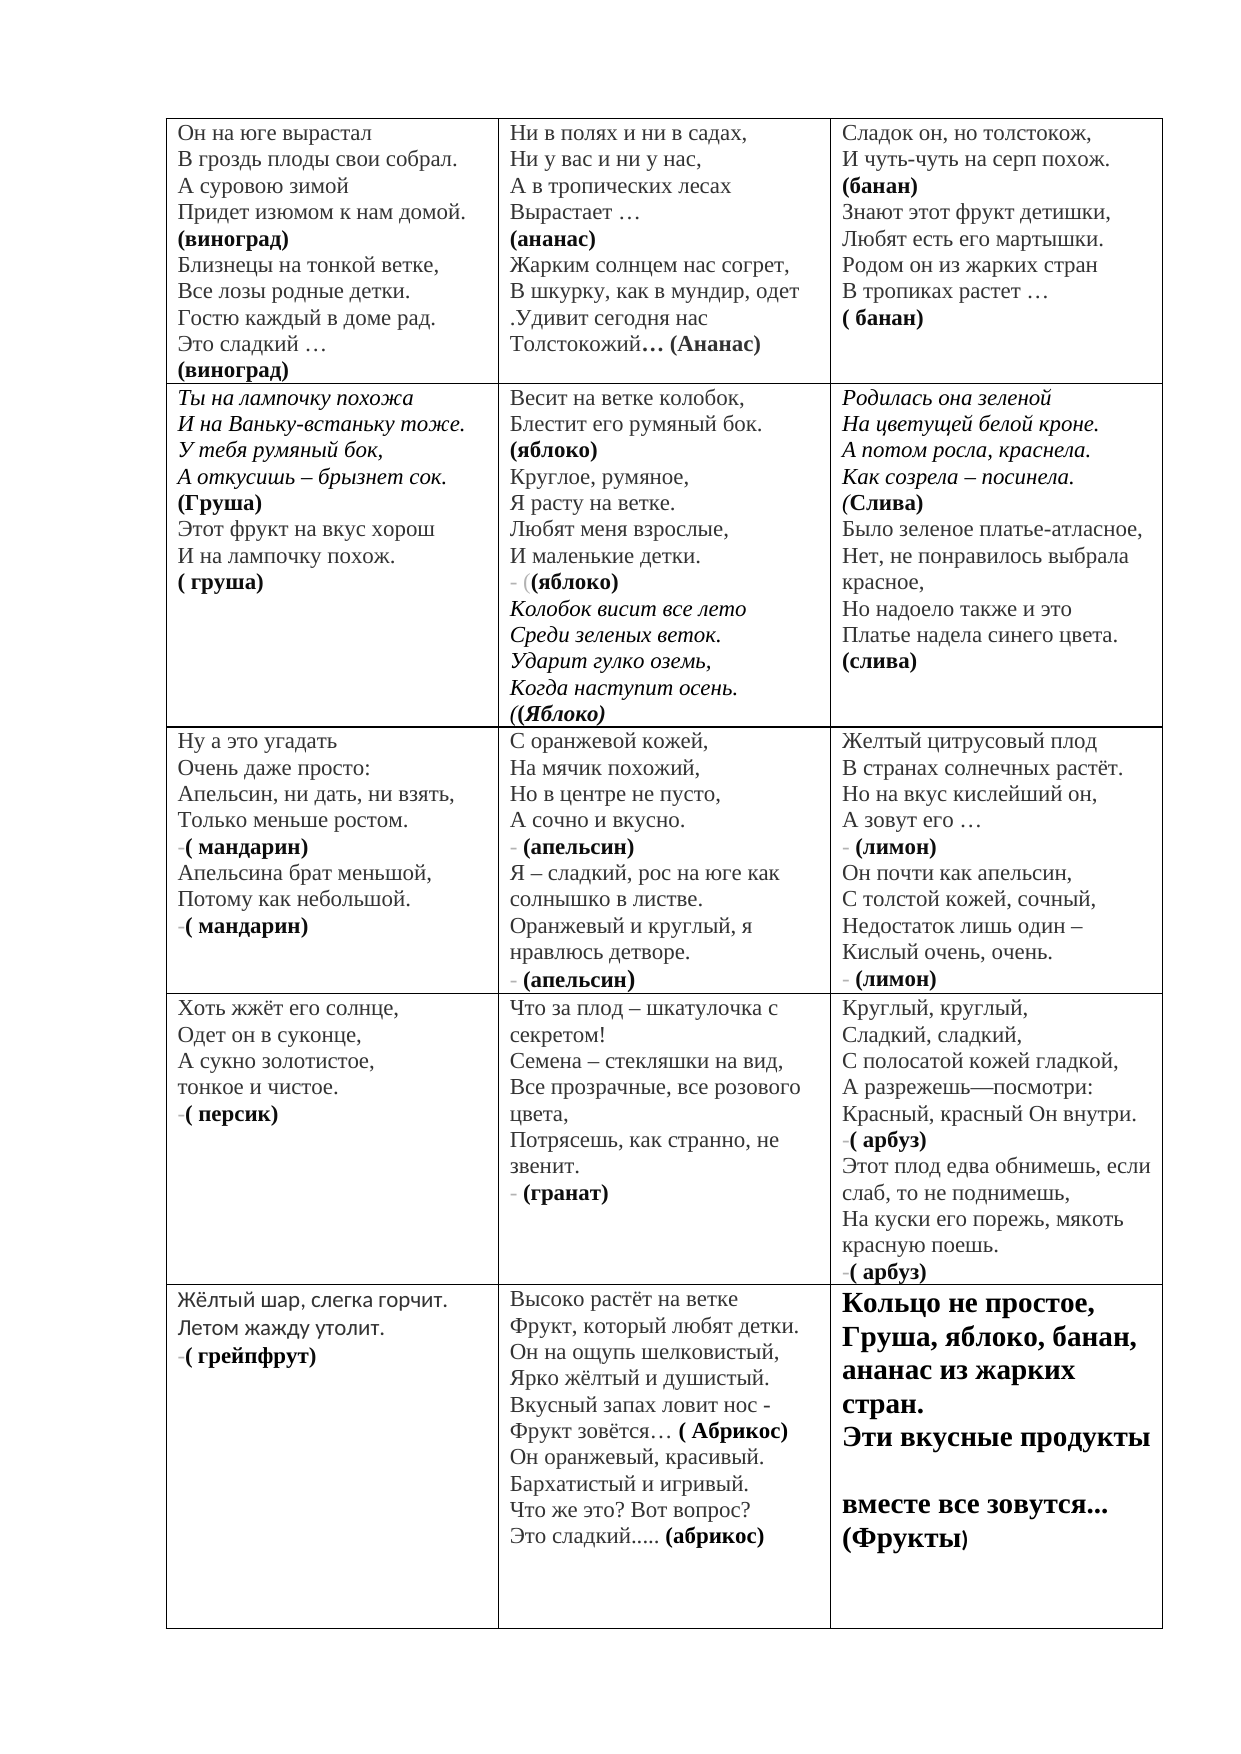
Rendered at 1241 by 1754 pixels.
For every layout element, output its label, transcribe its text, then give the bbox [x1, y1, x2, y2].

table_cell Ты на лампочку похожа И на Ваньку-встаньку тоже. У тебя румяный бок, А откусишь – брызнет сок. (Груша) Этот фрукт на вкус хорош И на лампочку похож. ( груша) [167, 384, 498, 726]
table_cell Жёлтый шар, слегка горчит. Летом жажду утолит. -( грейпфрут) [167, 1285, 498, 1628]
table_cell Хоть жжёт его солнце, Одет он в суконце, А сукно золотистое, тонкое и чистое. -( персик) [167, 994, 498, 1284]
table_cell Что за плод – шкатулочка с секретом! Семена – стекляшки на вид, Все прозрачные, все розового цвета, Потрясешь, как странно, не звенит. - (гранат) [499, 994, 830, 1284]
table_cell Круглый, круглый, Сладкий, сладкий, С полосатой кожей гладкой, А разрежешь—посмотри: Красный, красный Он внутри. -( арбуз) Этот плод едва обнимешь, если слаб, то не поднимешь, На куски его порежь, мякоть красную поешь. -( арбуз) [831, 994, 1162, 1284]
table_cell Кольцо не простое, Груша, яблоко, банан, ананас из жарких стран. Эти вкусные продукты вместе все зовутся...(Фрукты) [831, 1285, 1162, 1628]
table_cell Весит на ветке колобок, Блестит его румяный бок. (яблоко) Круглое, румяное, Я расту на ветке. Любят меня взрослые, И маленькие детки. - ((яблоко) Колобок висит все лето Среди зеленых веток. Ударит гулко оземь, Когда наступит осень. ((Яблоко) [499, 384, 830, 726]
table_cell Ну а это угадать Очень даже просто: Апельсин, ни дать, ни взять, Только меньше ростом. -( мандарин) Апельсина брат меньшой, Потому как небольшой. -( мандарин) [167, 728, 498, 993]
table_header Он на юге вырастал В гроздь плоды свои собрал. А суровою зимой Придет изюмом к нам домой. (виноград) Близнецы на тонкой ветке, Все лозы родные детки. Гостю каждый в доме рад. Это сладкий … (виноград) [167, 119, 498, 383]
table_cell Родилась она зеленой На цветущей белой кроне. А потом росла, краснела. Как созрела – посинела. (Слива) Было зеленое платье-атласное, Нет, не понравилось выбрала красное, Но надоело также и это Платье надела синего цвета. (слива) [831, 384, 1162, 726]
table_header Ни в полях и ни в садах, Ни у вас и ни у нас, А в тропических лесах Вырастает … (ананас) Жарким солнцем нас согрет, В шкурку, как в мундир, одет .Удивит сегодня нас Толстокожий… (Ананас) [499, 119, 830, 383]
table_cell Высоко растёт на ветке Фрукт, который любят детки. Он на ощупь шелковистый, Ярко жёлтый и душистый. Вкусный запах ловит нос - Фрукт зовётся… ( Абрикос) Он оранжевый, красивый. Бархатистый и игривый. Что же это? Вот вопрос? Это сладкий..... (абрикос) [499, 1285, 830, 1628]
table_header Сладок он, но толстокож, И чуть-чуть на серп похож. (банан) Знают этот фрукт детишки, Любят есть его мартышки. Родом он из жарких стран В тропиках растет … ( банан) [831, 119, 1162, 383]
table_cell Желтый цитрусовый плод В странах солнечных растёт. Но на вкус кислейший он, А зовут его … - (лимон) Он почти как апельсин, С толстой кожей, сочный, Недостаток лишь один – Кислый очень, очень. - (лимон) [831, 728, 1162, 993]
table_cell С оранжевой кожей, На мячик похожий, Но в центре не пусто, А сочно и вкусно. - (апельсин) Я – сладкий, рос на юге как солнышко в листве. Оранжевый и круглый, я нравлюсь детворе. - (апельсин) [499, 728, 830, 993]
